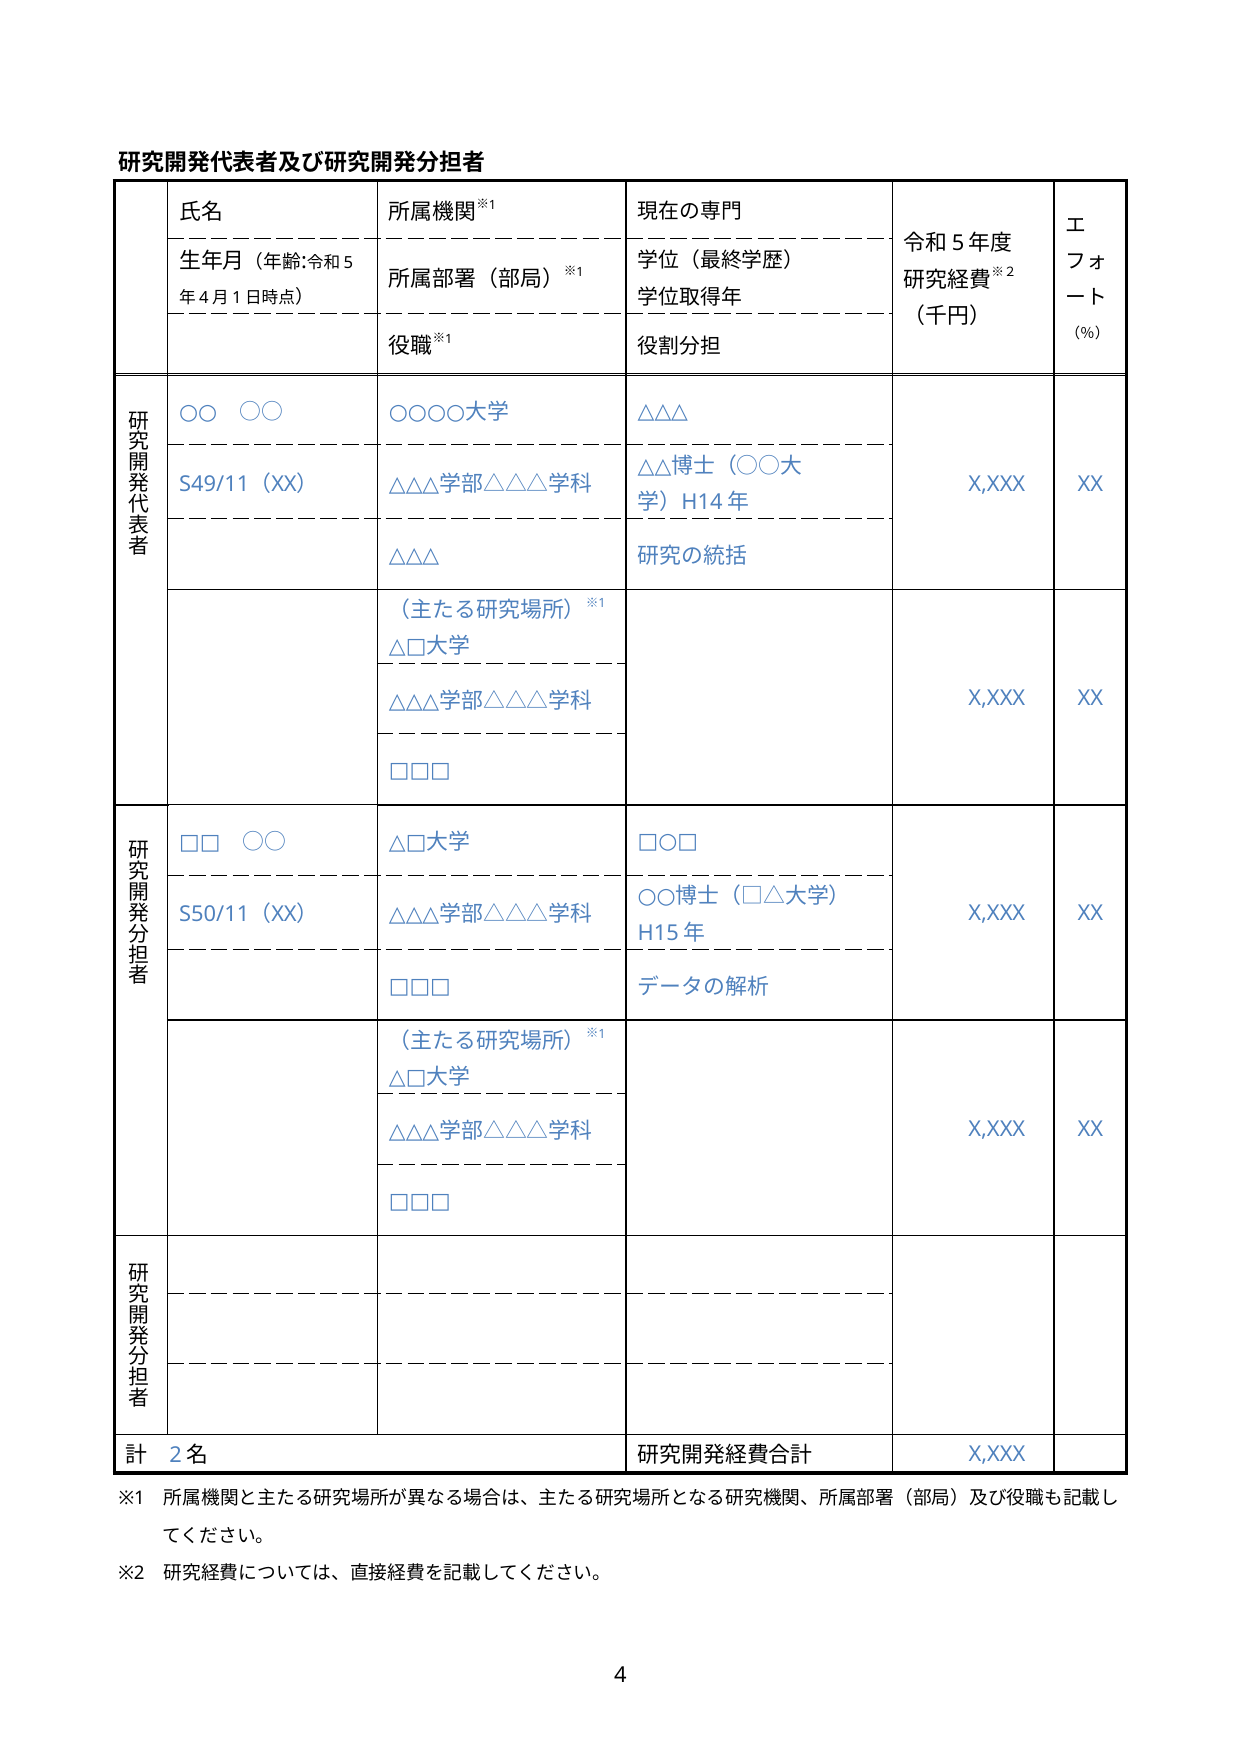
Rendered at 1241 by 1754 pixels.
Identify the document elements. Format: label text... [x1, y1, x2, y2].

table_cell X,XXX [893, 1435, 1053, 1471]
table_cell 研究開発経費合計 [627, 1435, 892, 1471]
table_cell X,XXX [893, 590, 1053, 804]
table_cell □□□ [378, 733, 625, 804]
table_cell S49/11（XX） [168, 444, 377, 518]
table_cell 役職※1 [378, 313, 625, 373]
table_cell [378, 1363, 625, 1434]
table_header 所属機関※1 [378, 182, 625, 238]
table_cell △△△ [627, 376, 892, 444]
table_cell （主たる研究場所）※1 △□大学 [378, 590, 625, 663]
table_cell 研究開発分担者 [116, 806, 167, 1019]
table_cell （主たる研究場所）※1 △□大学 [378, 1021, 625, 1093]
table_cell データの解析 [627, 949, 892, 1019]
table_cell XX [1055, 806, 1125, 1019]
table_cell △△博士（○○大学）H14年 [627, 444, 892, 518]
table_cell [168, 949, 377, 1019]
table_cell 研究開発代表者 [116, 376, 167, 588]
table_cell X,XXX [893, 806, 1053, 1019]
table_cell [627, 590, 892, 804]
table_cell △△△学部△△△学科 [378, 444, 625, 518]
table_cell □□ ○○ [168, 805, 377, 874]
table_cell [627, 1293, 892, 1363]
table_cell [168, 1021, 377, 1234]
table_cell ○○ ○○ [168, 376, 377, 444]
table_cell [168, 518, 377, 588]
table_cell [627, 1236, 892, 1292]
table_cell [1055, 1435, 1125, 1471]
table_cell ○○○○大学 [378, 376, 625, 444]
text ※1 所属機関と主たる研究場所が異なる場合は、主たる研究場所となる研究機関、所属部署（部局）及び役職も記載してください。 [118, 1475, 1122, 1549]
table_cell □○□ [627, 806, 892, 874]
table_cell [893, 1236, 1053, 1434]
table_cell △△△学部△△△学科 [378, 1093, 625, 1164]
table_cell [1055, 1236, 1125, 1434]
table_cell ○○博士（□△大学） H15年 [627, 875, 892, 948]
table_cell [378, 1236, 625, 1292]
table_cell △△△学部△△△学科 [378, 875, 625, 948]
text 研究開発代表者及び研究開発分担者 [118, 143, 1122, 179]
table_cell 生年月（年齢:令和5年4月1日時点） [168, 238, 377, 313]
table_cell XX [1055, 590, 1125, 804]
table_cell XX [1055, 376, 1125, 588]
table_cell □□□ [378, 1164, 625, 1234]
table_cell [116, 1019, 167, 1234]
table_cell 役割分担 [627, 313, 892, 373]
text ※2 研究経費については、直接経費を記載してください。 [118, 1549, 1122, 1587]
table_cell [168, 1236, 377, 1292]
table_cell X,XXX [893, 376, 1053, 588]
table_header 令和5年度 研究経費※２ （千円） [893, 182, 1053, 373]
table_cell △△△ [378, 518, 625, 588]
table_cell △△△学部△△△学科 [378, 663, 625, 733]
table_cell 計 2名 [116, 1435, 625, 1471]
table_cell 研究開発分担者 [116, 1236, 167, 1434]
table_header エフォート （％） [1055, 182, 1125, 373]
table_cell □□□ [378, 949, 625, 1019]
table_cell [378, 1293, 625, 1363]
table_cell [168, 1363, 377, 1434]
table_cell 研究の統括 [627, 518, 892, 588]
table_cell [168, 590, 377, 804]
table_cell △□大学 [378, 806, 625, 874]
table_cell [168, 1293, 377, 1363]
table_cell X,XXX [893, 1021, 1053, 1234]
table_header [116, 182, 167, 373]
table_cell [168, 313, 377, 373]
table_cell [627, 1021, 892, 1234]
table_header 氏名 [168, 182, 377, 238]
table_cell [116, 589, 167, 804]
table_cell 学位（最終学歴） 学位取得年 [627, 238, 892, 313]
table_cell 所属部署（部局）※1 [378, 238, 625, 313]
table_cell XX [1055, 1021, 1125, 1234]
table_cell S50/11（XX） [168, 875, 377, 948]
table_cell [627, 1363, 892, 1434]
table_header 現在の専門 [627, 182, 892, 238]
